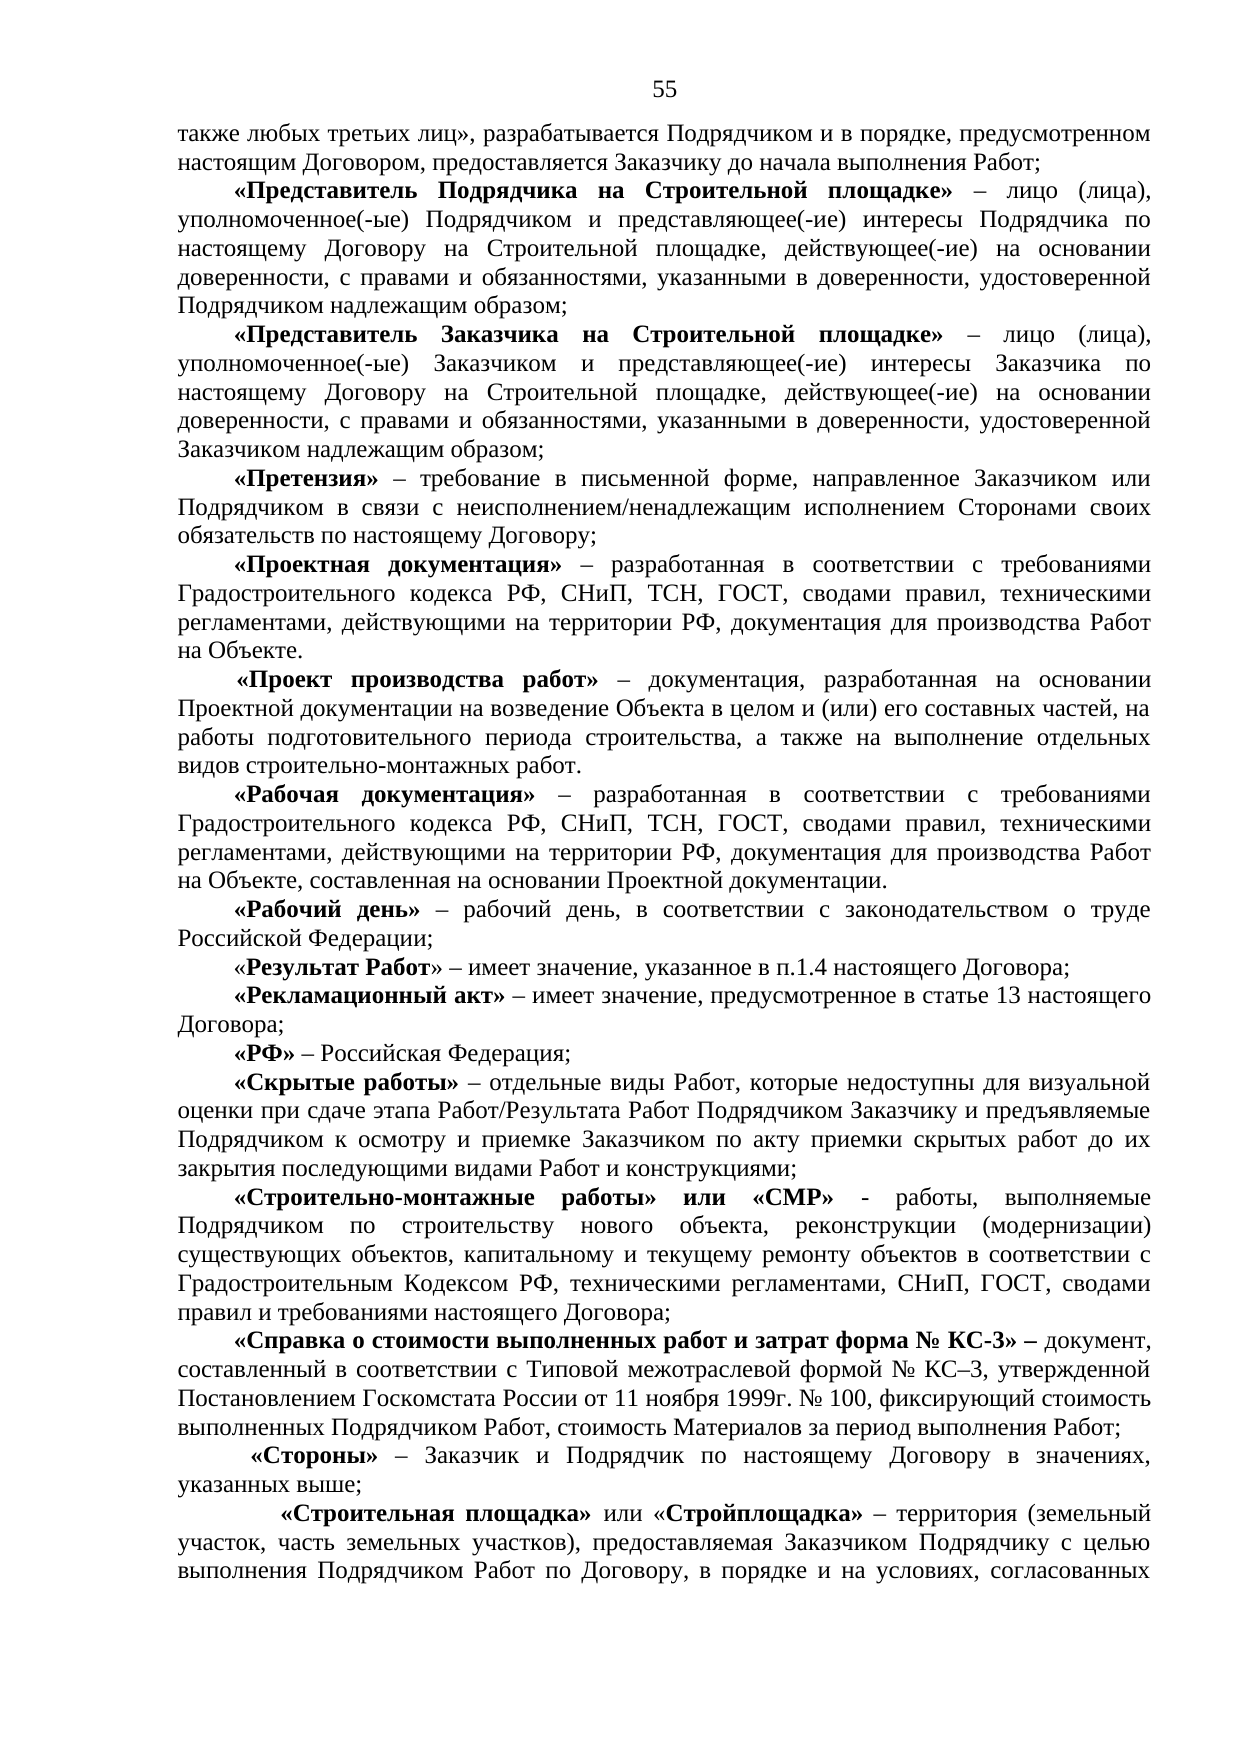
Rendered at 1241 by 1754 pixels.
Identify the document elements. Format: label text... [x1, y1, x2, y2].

text «Рабочая документация» – разработанная в соответствии с требованиями Градостроительного кодекса РФ, СНиП, ТСН, ГОСТ, сводами правил, техническими регламентами, действующими на территории РФ, документация для производства Работ на Объекте, составленная на основании Проектной документации. [177, 779, 1152, 894]
text «Проект производства работ» – документация, разработанная на основании Проектной документации на возведение Объекта в целом и (или) его составных частей, на работы подготовительного периода строительства, а также на выполнение отдельных видов строительно-монтажных работ. [177, 664, 1152, 779]
text «Рекламационный акт» – имеет значение, предусмотренное в статье 13 настоящего Договора; [177, 981, 1152, 1038]
text «Представитель Подрядчика на Строительной площадке» – лицо (лица), уполномоченное(-ые) Подрядчиком и представляющее(-ие) интересы Подрядчика по настоящему Договору на Строительной площадке, действующее(-ие) на основании доверенности, с правами и обязанностями, указанными в доверенности, удостоверенной Подрядчиком надлежащим образом; [177, 176, 1152, 319]
text «Представитель Заказчика на Строительной площадке» – лицо (лица), уполномоченное(-ые) Заказчиком и представляющее(-ие) интересы Заказчика по настоящему Договору на Строительной площадке, действующее(-ие) на основании доверенности, с правами и обязанностями, указанными в доверенности, удостоверенной Заказчиком надлежащим образом; [177, 319, 1152, 463]
text «Рабочий день» – рабочий день, в соответствии с законодательством о труде Российской Федерации; [177, 894, 1152, 952]
text «Скрытые работы» – отдельные виды Работ, которые недоступны для визуальной оценки при сдаче этапа Работ/Результата Работ Подрядчиком Заказчику и предъявляемые Подрядчиком к осмотру и приемке Заказчиком по акту приемки скрытых работ до их закрытия последующими видами Работ и конструкциями; [177, 1067, 1152, 1182]
text «Претензия» – требование в письменной форме, направленное Заказчиком или Подрядчиком в связи с неисполнением/ненадлежащим исполнением Сторонами своих обязательств по настоящему Договору; [177, 463, 1152, 549]
text «Стороны» – Заказчик и Подрядчик по настоящему Договору в значениях, указанных выше; [177, 1441, 1152, 1498]
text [177, 118, 1152, 176]
text «Справка о стоимости выполненных работ и затрат форма № КС-3» – документ, составленный в соответствии с Типовой межотраслевой формой № КС–3, утвержденной Постановлением Госкомстата России от 11 ноября 1999г. № 100, фиксирующий стоимость выполненных Подрядчиком Работ, стоимость Материалов за период выполнения Работ; [177, 1326, 1152, 1441]
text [177, 1498, 1152, 1584]
text «Проектная документация» – разработанная в соответствии с требованиями Градостроительного кодекса РФ, СНиП, ТСН, ГОСТ, сводами правил, техническими регламентами, действующими на территории РФ, документация для производства Работ на Объекте. [177, 549, 1152, 664]
text «Результат Работ» – имеет значение, указанное в п.1.4 настоящего Договора; [177, 952, 1152, 981]
text «РФ» – Российская Федерация; [177, 1038, 1152, 1067]
text «Строительно-монтажные работы» или «СМР» - работы, выполняемые Подрядчиком по строительству нового объекта, реконструкции (модернизации) существующих объектов, капитальному и текущему ремонту объектов в соответствии с Градостроительным Кодексом РФ, техническими регламентами, СНиП, ГОСТ, сводами правил и требованиями настоящего Договора; [177, 1182, 1152, 1326]
